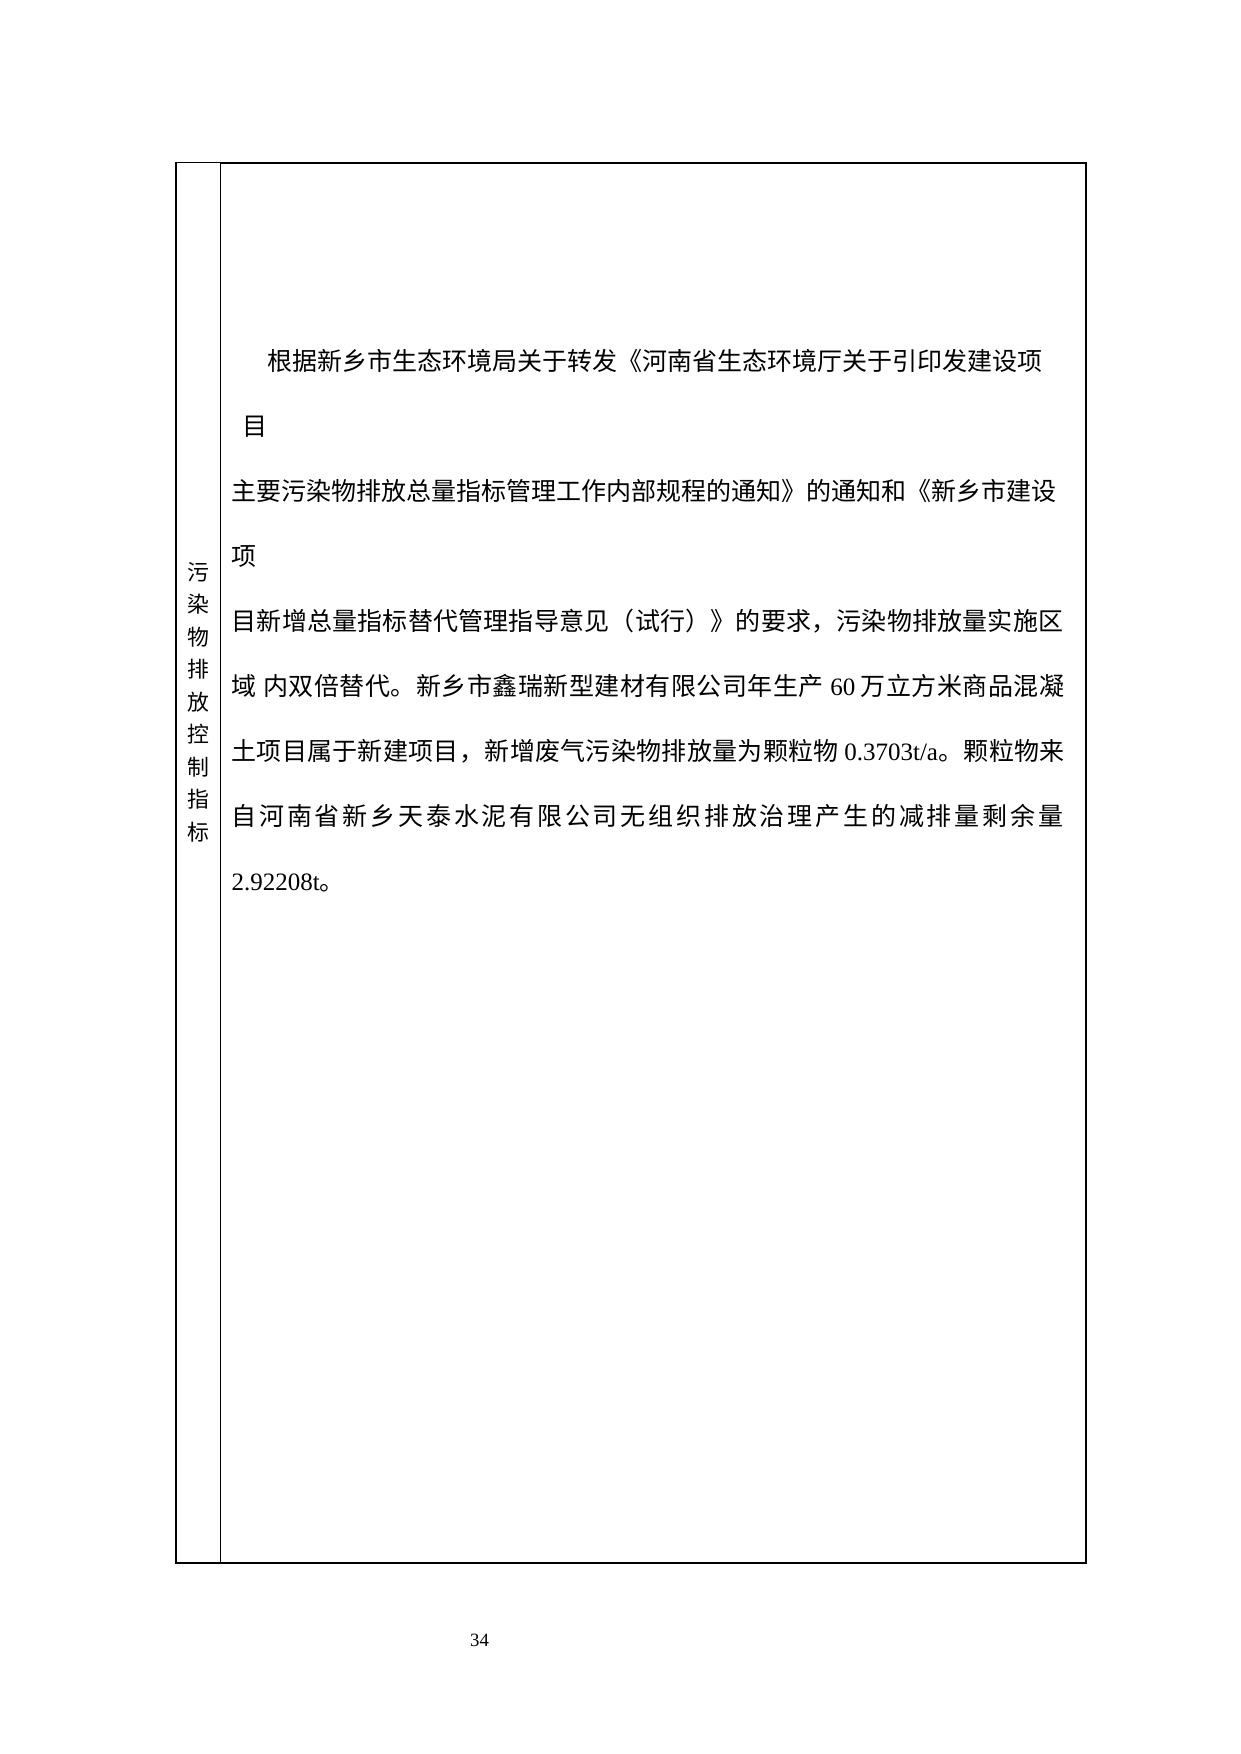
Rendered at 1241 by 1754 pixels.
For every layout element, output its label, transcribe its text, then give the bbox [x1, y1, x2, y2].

table_cell 污 染 物 排 放 控 制 指 标 [177, 163, 220, 1562]
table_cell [221, 164, 1085, 1562]
